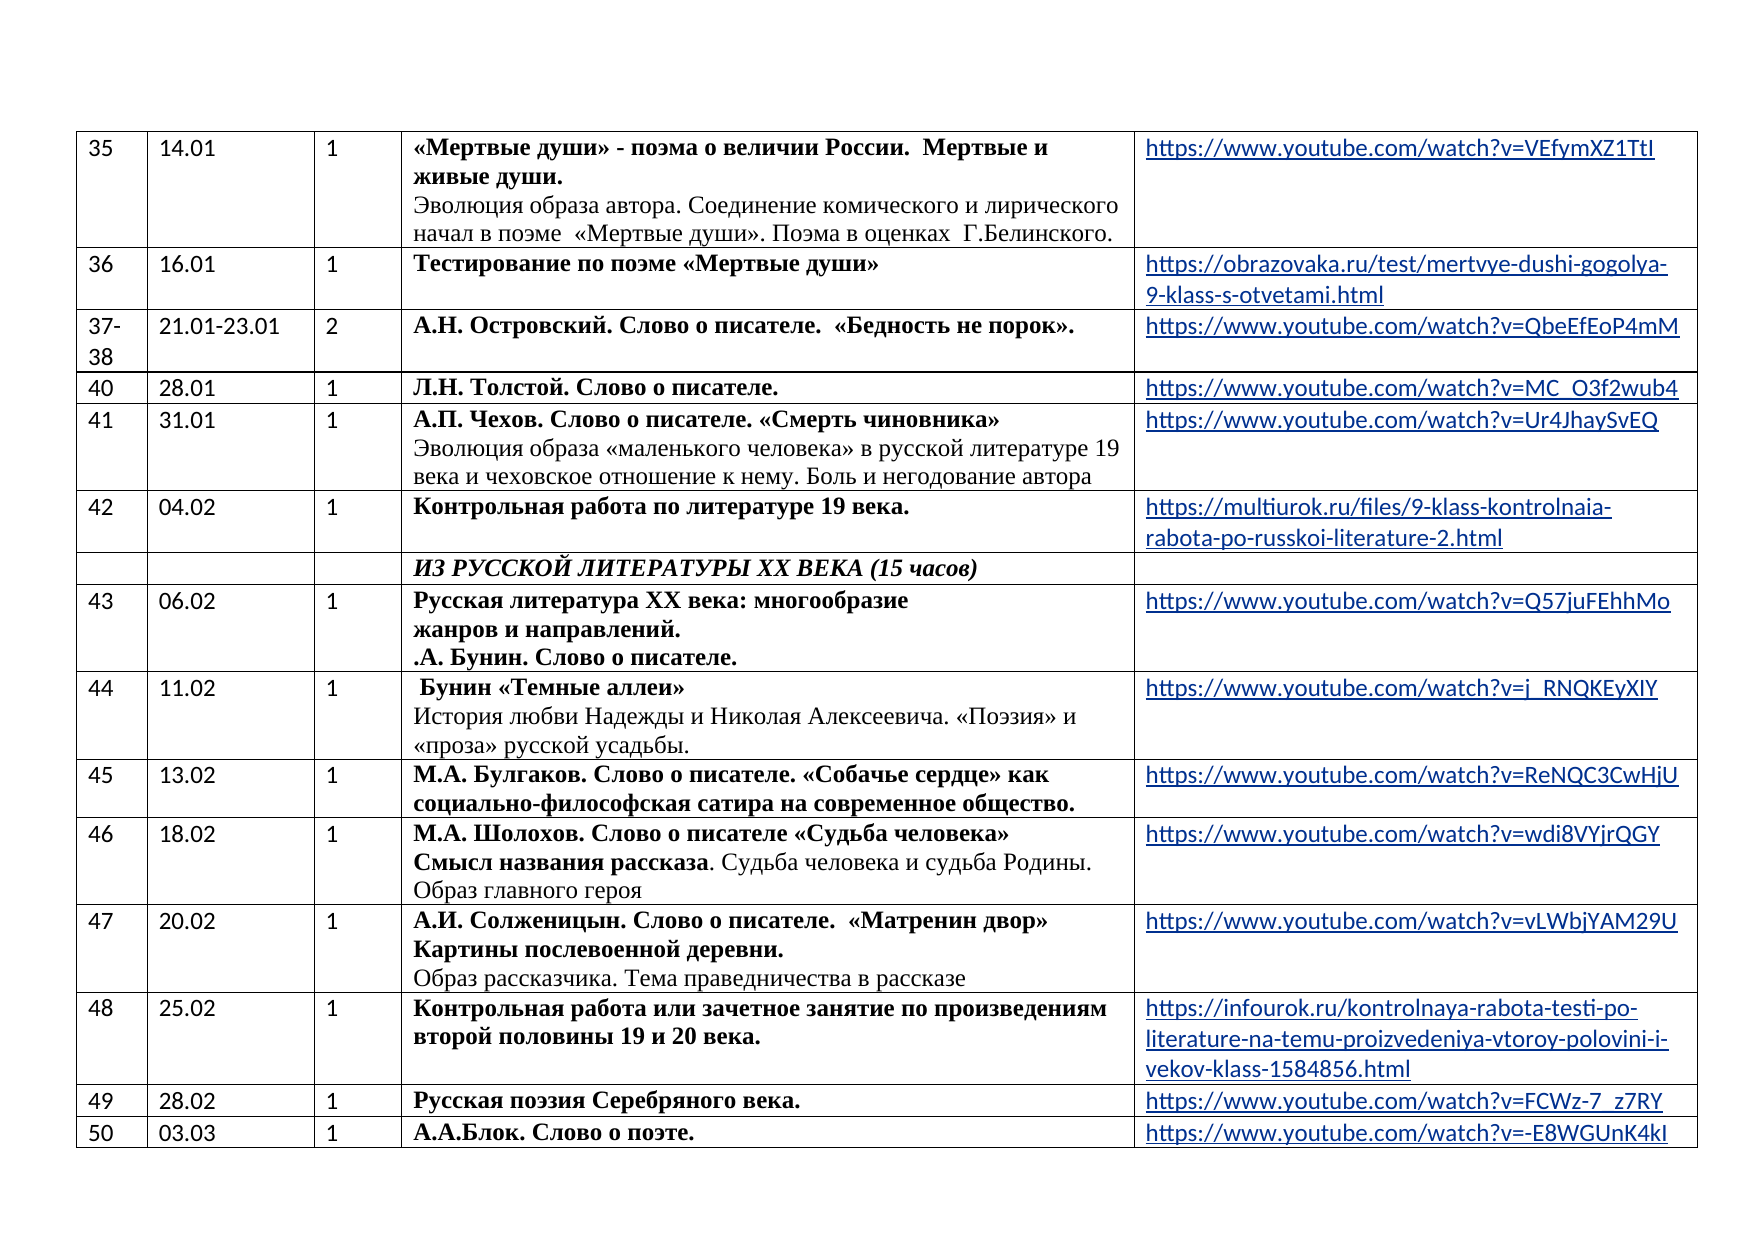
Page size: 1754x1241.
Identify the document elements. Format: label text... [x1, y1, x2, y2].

table_cell https://www.youtube.com/watch?v=MC_O3f2wub4 [1135, 373, 1697, 403]
table_cell 1 [315, 585, 401, 671]
table_cell 47 [77, 905, 147, 992]
table_cell 40 [77, 373, 147, 403]
table_cell А.П. Чехов. Слово о писателе. «Смерть чиновника» Эволюция образа «маленького человека» в русской литературе 19 века и чеховское отношение к нему. Боль и негодование автора [402, 404, 1134, 490]
table_cell 31.01 [148, 404, 314, 490]
table_cell 20.02 [148, 905, 314, 992]
table_cell 2 [315, 310, 401, 371]
table_cell А.А.Блок. Слово о поэте. [402, 1117, 1134, 1147]
table_cell Контрольная работа или зачетное занятие по произведениям второй половины 19 и 20 века. [402, 993, 1134, 1084]
table_cell 50 [77, 1117, 147, 1147]
table_cell М.А. Булгаков. Слово о писателе. «Собачье сердце» как социально-философская сатира на современное общество. [402, 760, 1134, 817]
table_cell 11.02 [148, 672, 314, 758]
table_cell 37-38 [77, 310, 147, 371]
table_cell 45 [77, 760, 147, 817]
table_cell https://www.youtube.com/watch?v=ReNQC3CwHjU [1135, 760, 1697, 817]
table_cell 1 [315, 993, 401, 1084]
table_cell https://www.youtube.com/watch?v=-E8WGUnK4kI [1135, 1117, 1697, 1147]
table_cell https://www.youtube.com/watch?v=vLWbjYAM29U [1135, 905, 1697, 992]
table_cell 03.03 [148, 1117, 314, 1147]
table_cell 14.01 [148, 132, 314, 247]
table_cell 1 [315, 1117, 401, 1147]
table_cell ИЗ РУССКОЙ ЛИТЕРАТУРЫ XX ВЕКА (15 часов) [402, 553, 1134, 584]
table_cell 1 [315, 818, 401, 904]
table_cell https://multiurok.ru/files/9-klass-kontrolnaia-rabota-po-russkoi-literature-2.html [1135, 491, 1697, 552]
table_cell 1 [315, 248, 401, 309]
table_cell 04.02 [148, 491, 314, 552]
table_cell [1135, 553, 1697, 584]
table_cell 18.02 [148, 818, 314, 904]
table_cell 1 [315, 491, 401, 552]
table_cell https://www.youtube.com/watch?v=Q57juFEhhMo [1135, 585, 1697, 671]
table_cell 1 [315, 760, 401, 817]
table_cell 1 [315, 373, 401, 403]
table_cell 13.02 [148, 760, 314, 817]
table_cell 46 [77, 818, 147, 904]
table_cell 36 [77, 248, 147, 309]
table_cell «Мертвые души» - поэма о величии России. Мертвые и живые души. Эволюция образа автора. Соединение комического и лирического начал в поэме «Мертвые души». Поэма в оценках Г.Белинского. [402, 132, 1134, 247]
table_cell 41 [77, 404, 147, 490]
table_cell 35 [77, 132, 147, 247]
table_cell https://www.youtube.com/watch?v=VEfymXZ1TtI [1135, 132, 1697, 247]
table_cell Л.Н. Толстой. Слово о писателе. [402, 373, 1134, 403]
table_cell А.И. Солженицын. Слово о писателе. «Матренин двор» Картины послевоенной деревни. Образ рассказчика. Тема праведничества в рассказе [402, 905, 1134, 992]
table_cell [148, 553, 314, 584]
table_cell 44 [77, 672, 147, 758]
table_cell https://www.youtube.com/watch?v=FCWz-7_z7RY [1135, 1085, 1697, 1116]
table_cell https://www.youtube.com/watch?v=QbeEfEoP4mM [1135, 310, 1697, 371]
table_cell Бунин «Темные аллеи» История любви Надежды и Николая Алексеевича. «Поэзия» и «проза» русской усадьбы. [402, 672, 1134, 758]
table_cell [315, 553, 401, 584]
table_cell 28.01 [148, 373, 314, 403]
table_cell https://www.youtube.com/watch?v=Ur4JhaySvEQ [1135, 404, 1697, 490]
table_cell 16.01 [148, 248, 314, 309]
table_cell [77, 553, 147, 584]
table_cell 1 [315, 132, 401, 247]
table_cell М.А. Шолохов. Слово о писателе «Судьба человека» Смысл названия рассказа. Судьба человека и судьба Родины. Образ главного героя [402, 818, 1134, 904]
table_cell 49 [77, 1085, 147, 1116]
table_cell 48 [77, 993, 147, 1084]
table_cell Контрольная работа по литературе 19 века. [402, 491, 1134, 552]
table_cell 42 [77, 491, 147, 552]
table_cell 1 [315, 672, 401, 758]
table_cell 28.02 [148, 1085, 314, 1116]
table_cell Русская поэзия Серебряного века. [402, 1085, 1134, 1116]
table_cell А.Н. Островский. Слово о писателе. «Бедность не порок». [402, 310, 1134, 371]
table_cell 1 [315, 905, 401, 992]
table_cell https://infourok.ru/kontrolnaya-rabota-testi-po-literature-na-temu-proizvedeniya-vtoroy-polovini-i-vekov-klass-1584856.html [1135, 993, 1697, 1084]
table_cell https://www.youtube.com/watch?v=j_RNQKEyXIY [1135, 672, 1697, 758]
table_cell 25.02 [148, 993, 314, 1084]
table_cell https://obrazovaka.ru/test/mertvye-dushi-gogolya-9-klass-s-otvetami.html [1135, 248, 1697, 309]
table_cell 21.01-23.01 [148, 310, 314, 371]
table_cell Русская литература XX века: многообразие жанров и направлений. .А. Бунин. Слово о писателе. [402, 585, 1134, 671]
table_cell 06.02 [148, 585, 314, 671]
table_cell 1 [315, 404, 401, 490]
table_cell 43 [77, 585, 147, 671]
table_cell https://www.youtube.com/watch?v=wdi8VYjrQGY [1135, 818, 1697, 904]
table_cell Тестирование по поэме «Мертвые души» [402, 248, 1134, 309]
table_cell 1 [315, 1085, 401, 1116]
